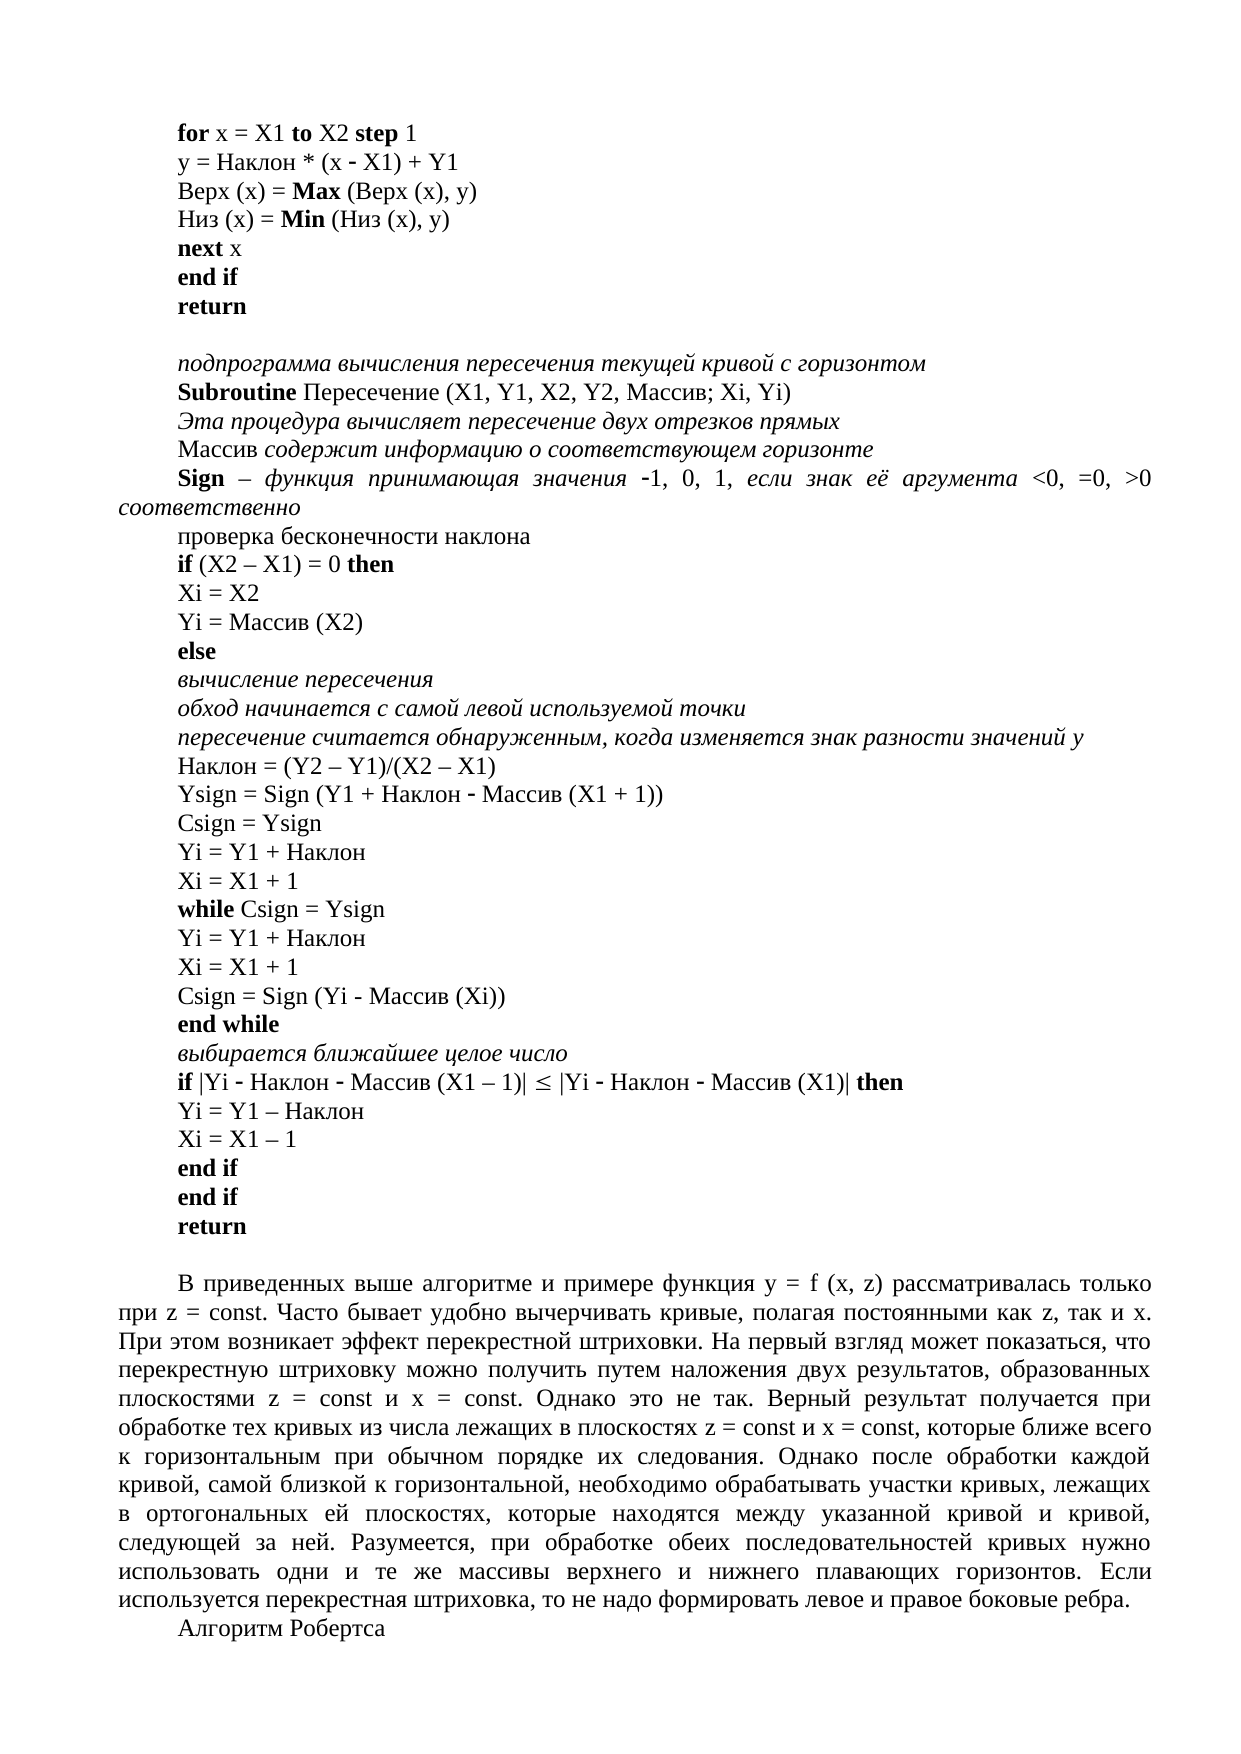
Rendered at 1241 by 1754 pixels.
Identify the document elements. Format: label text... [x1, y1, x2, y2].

text Xi = X1 – 1 [118, 1124, 1152, 1153]
text Xi = X2 [118, 578, 1152, 607]
text return [118, 1211, 1152, 1239]
text if |Yi Наклон Массив (X1 – 1)| |Yi Наклон Массив (X1)| then [118, 1067, 1152, 1096]
text пересечение считается обнаруженным, когда изменяется знак разности значений y [118, 722, 1152, 751]
text Алгоритм Робертса [118, 1613, 1152, 1642]
text end if [118, 262, 1152, 291]
text Sign – функция принимающая значения 1, 0, 1, если знак её аргумента <0, =0, >0 соответственно [118, 463, 1152, 521]
text for x = X1 to X2 step 1 [118, 118, 1152, 147]
text Yi = Y1 + Наклон [118, 923, 1152, 952]
text end if [118, 1182, 1152, 1211]
text подпрограмма вычисления пересечения текущей кривой с горизонтом [118, 348, 1152, 377]
text y = Наклон * (x X1) + Y1 [118, 147, 1152, 176]
text Yi = Массив (X2) [118, 607, 1152, 636]
text Xi = X1 + 1 [118, 866, 1152, 894]
text Subroutine Пересечение (X1, Y1, X2, Y2, Массив; Xi, Yi) [118, 377, 1152, 406]
text Верх (x) = Max (Верх (x), y) [118, 176, 1152, 204]
text Csign = Sign (Yi - Массив (Xi)) [118, 981, 1152, 1009]
text Наклон = (Y2 – Y1)/(X2 – X1) [118, 751, 1152, 779]
text next x [118, 233, 1152, 262]
text Xi = X1 + 1 [118, 952, 1152, 981]
text В приведенных выше алгоритме и примере функция у = f (x, z) рассматривалась только при z = const. Часто бывает удобно вычерчивать кривые, полагая постоянными как z, так и x. При этом возникает эффект перекрестной штриховки. На первый взгляд может показаться, что перекрестную штриховку можно получить путем наложения двух результатов, образованных плоскостями z = const и x = const. Однако это не так. Верный результат получается при обработке тех кривых из числа лежащих в плоскостях z = const и x = const, которые ближе всего к горизонтальным при обычном порядке их следования. Однако после обработки каждой кривой, самой близкой к горизонтальной, необходимо обрабатывать участки кривых, лежащих в ортогональных ей плоскостях, которые находятся между указанной кривой и кривой, следующей за ней. Разумеется, при обработке обеих последовательностей кривых нужно использовать одни и те же массивы верхнего и нижнего плавающих горизонтов. Если используется перекрестная штриховка, то не надо формировать левое и правое боковые ребра. [118, 1268, 1152, 1613]
text else [118, 636, 1152, 664]
text if (X2 – X1) = 0 then [118, 549, 1152, 578]
text проверка бесконечности наклона [118, 521, 1152, 549]
text Csign = Ysign [118, 808, 1152, 837]
text обход начинается с самой левой используемой точки [118, 693, 1152, 722]
text end while [118, 1009, 1152, 1038]
text вычисление пересечения [118, 664, 1152, 693]
text выбирается ближайшее целое число [118, 1038, 1152, 1067]
text Yi = Y1 + Наклон [118, 837, 1152, 866]
text while Csign = Ysign [118, 894, 1152, 923]
text Ysign = Sign (Y1 + Наклон Массив (X1 + 1)) [118, 779, 1152, 808]
text Массив содержит информацию о соответствующем горизонте [118, 434, 1152, 463]
text Эта процедура вычисляет пересечение двух отрезков прямых [118, 406, 1152, 434]
text Yi = Y1 – Наклон [118, 1096, 1152, 1124]
text end if [118, 1153, 1152, 1182]
text return [118, 291, 1152, 319]
text Низ (x) = Min (Низ (x), y) [118, 204, 1152, 233]
